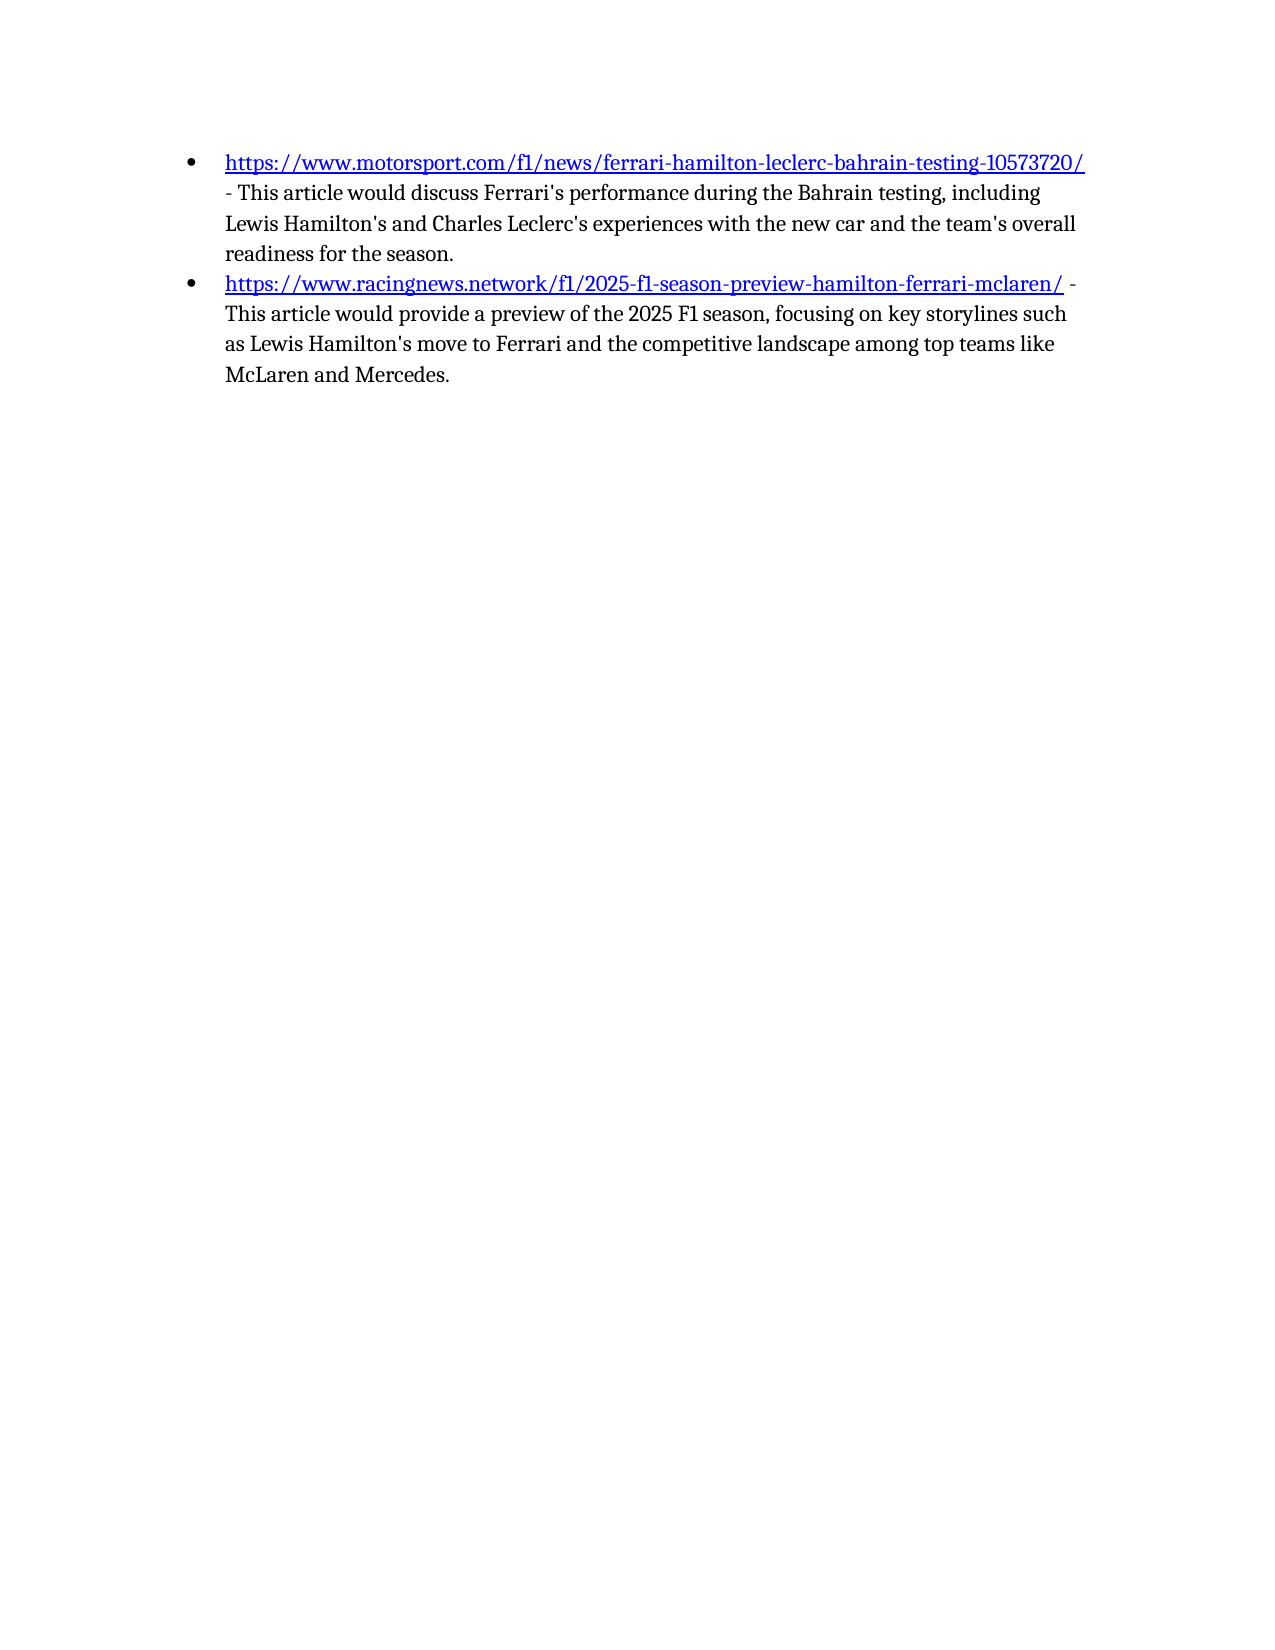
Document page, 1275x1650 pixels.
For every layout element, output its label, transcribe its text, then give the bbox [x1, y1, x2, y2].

list https://www.motorsport.com/f1/news/ferrari-hamilton-leclerc-bahrain-testing-10573720/ - This article would discuss Ferrari's performance during the Bahrain testing, including Lewis Hamilton's and Charles Leclerc's experiences with the new car and the team's overall readiness for the season. [187, 150, 1087, 267]
list https://www.racingnews.network/f1/2025-f1-season-preview-hamilton-ferrari-mclaren/ - This article would provide a preview of the 2025 F1 season, focusing on key storylines such as Lewis Hamilton's move to Ferrari and the competitive landscape among top teams like McLaren and Mercedes. [187, 271, 1087, 388]
